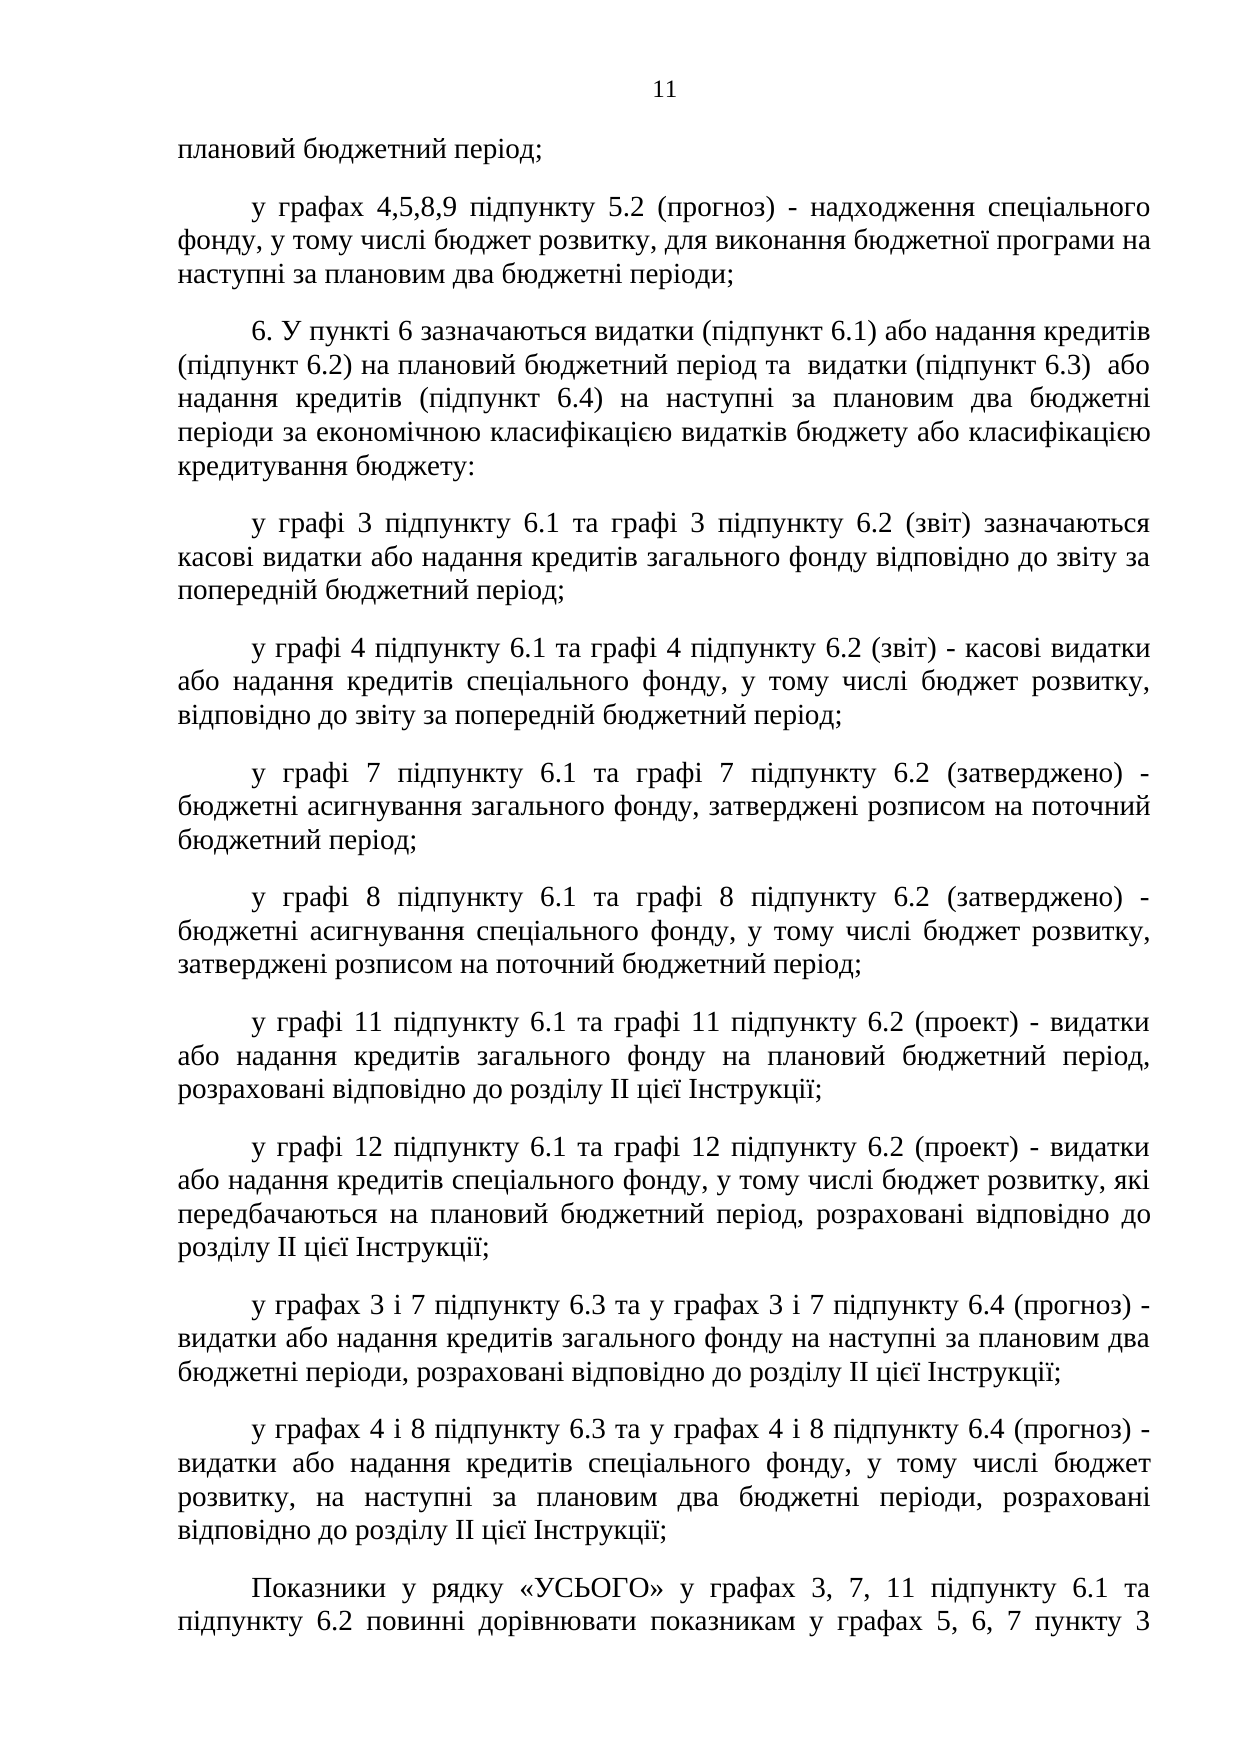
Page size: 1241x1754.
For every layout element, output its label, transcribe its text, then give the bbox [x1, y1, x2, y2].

text у графах 4 і 8 підпункту 6.3 та у графах 4 і 8 підпункту 6.4 (прогноз) - видатки або надання кредитів спеціального фонду, у тому числі бюджет розвитку, на наступні за плановим два бюджетні періоди, розраховані відповідно до розділу ІІ цієї Інструкції; [177, 1412, 1152, 1546]
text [177, 131, 1152, 165]
text у графі 8 підпункту 6.1 та графі 8 підпункту 6.2 (затверджено) - бюджетні асигнування спеціального фонду, у тому числі бюджет розвитку, затверджені розписом на поточний бюджетний період; [177, 879, 1152, 980]
text у графі 3 підпункту 6.1 та графі 3 підпункту 6.2 (звіт) зазначаються касові видатки або надання кредитів загального фонду відповідно до звіту за попередній бюджетний період; [177, 505, 1152, 606]
text у графі 11 підпункту 6.1 та графі 11 підпункту 6.2 (проект) - видатки або надання кредитів загального фонду на плановий бюджетний період, розраховані відповідно до розділу ІІ цієї Інструкції; [177, 1004, 1152, 1105]
text у графах 4,5,8,9 підпункту 5.2 (прогноз) - надходження спеціального фонду, у тому числі бюджет розвитку, для виконання бюджетної програми на наступні за плановим два бюджетні періоди; [177, 189, 1152, 289]
text у графах 3 і 7 підпункту 6.3 та у графах 3 і 7 підпункту 6.4 (прогноз) - видатки або надання кредитів загального фонду на наступні за плановим два бюджетні періоди, розраховані відповідно до розділу ІІ цієї Інструкції; [177, 1287, 1152, 1388]
text у графі 7 підпункту 6.1 та графі 7 підпункту 6.2 (затверджено) - бюджетні асигнування загального фонду, затверджені розписом на поточний бюджетний період; [177, 755, 1152, 855]
text у графі 12 підпункту 6.1 та графі 12 підпункту 6.2 (проект) - видатки або надання кредитів спеціального фонду, у тому числі бюджет розвитку, які передбачаються на плановий бюджетний період, розраховані відповідно до розділу ІІ цієї Інструкції; [177, 1129, 1152, 1263]
text 6. У пункті 6 зазначаються видатки (підпункт 6.1) або надання кредитів (підпункт 6.2) на плановий бюджетний період та видатки (підпункт 6.3) або надання кредитів (підпункт 6.4) на наступні за плановим два бюджетні періоди за економічною класифікацією видатків бюджету або класифікацією кредитування бюджету: [177, 313, 1152, 481]
text у графі 4 підпункту 6.1 та графі 4 підпункту 6.2 (звіт) - касові видатки або надання кредитів спеціального фонду, у тому числі бюджет розвитку, відповідно до звіту за попередній бюджетний період; [177, 630, 1152, 731]
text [177, 1570, 1152, 1637]
